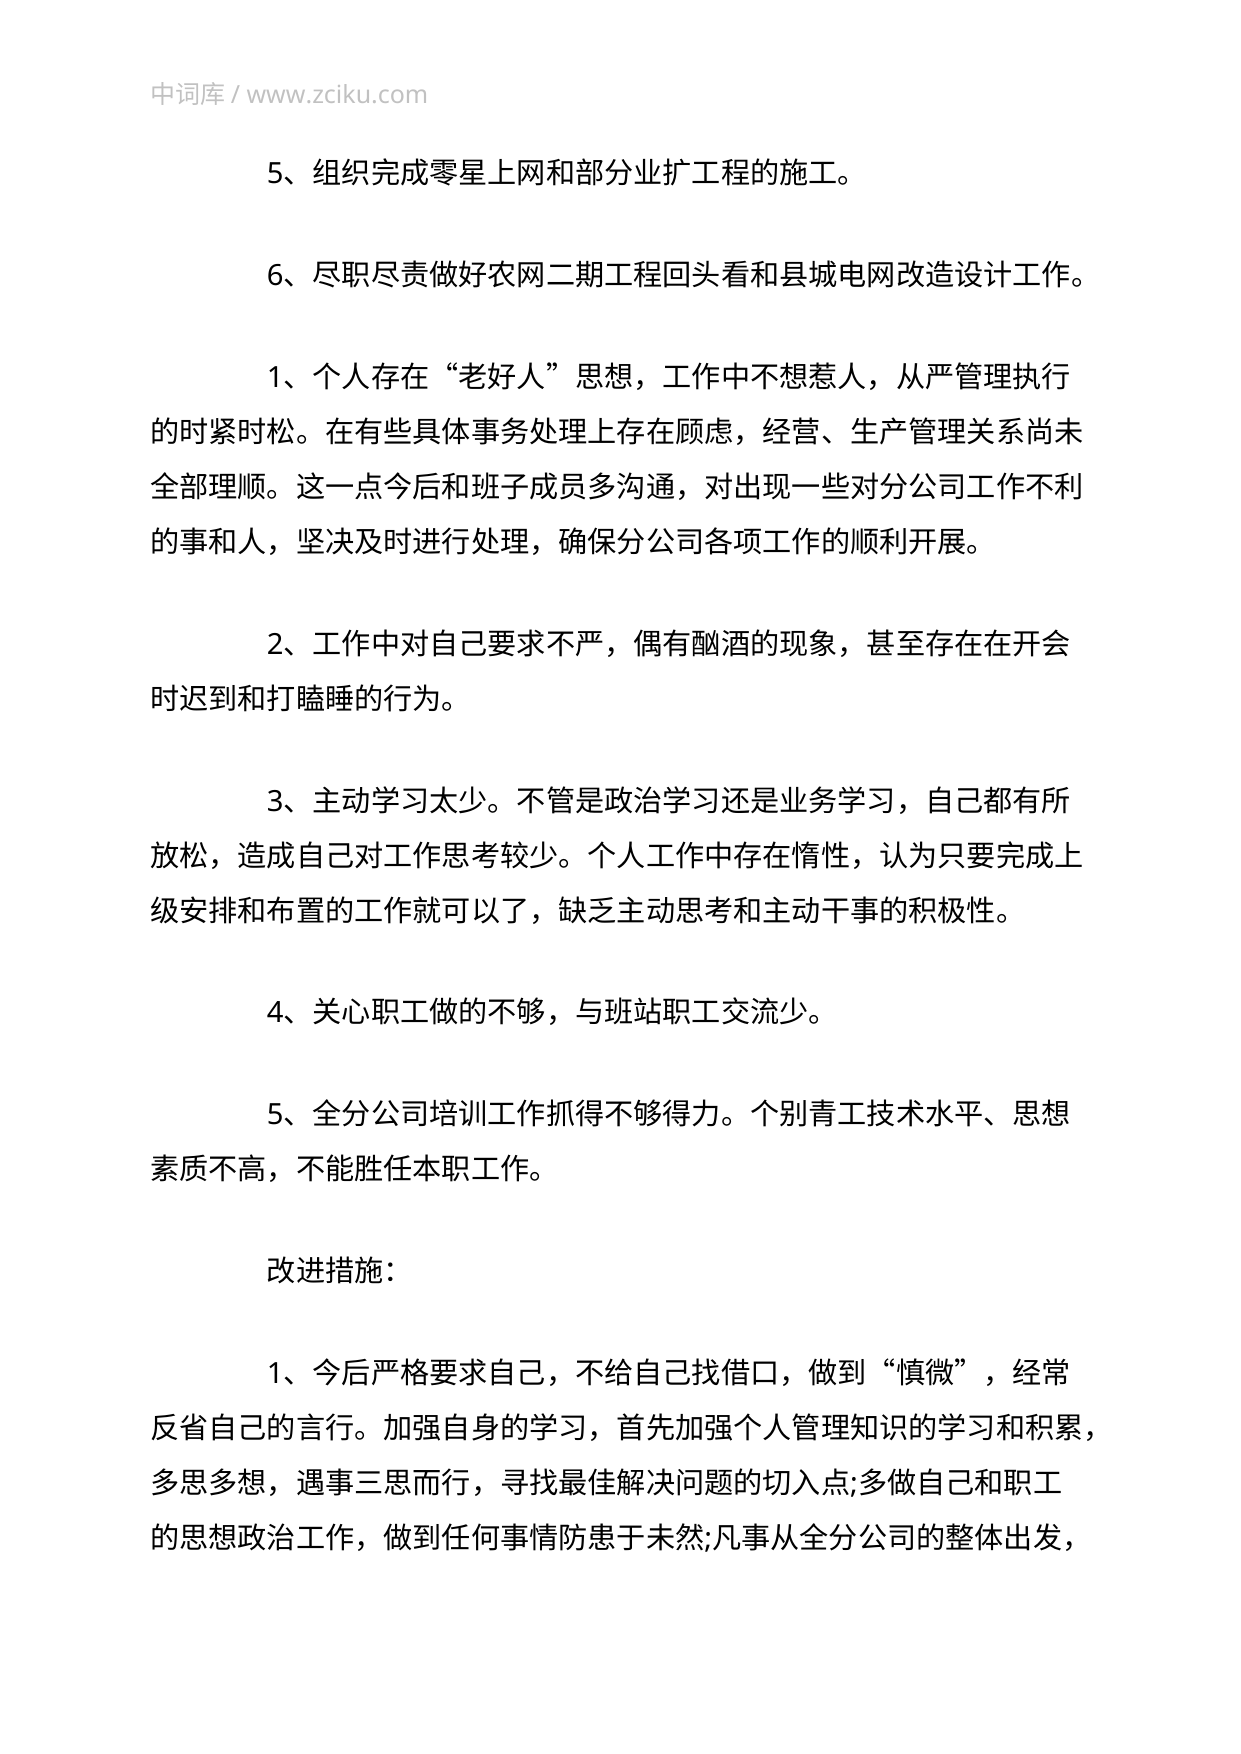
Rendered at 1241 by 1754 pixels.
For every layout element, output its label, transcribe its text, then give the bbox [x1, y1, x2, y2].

text 1、个人存在“老好人”思想，工作中不想惹人，从严管理执行的时紧时松。在有些具体事务处理上存在顾虑，经营、生产管理关系尚未全部理顺。这一点今后和班子成员多沟通，对出现一些对分公司工作不利的事和人，坚决及时进行处理，确保分公司各项工作的顺利开展。 [150, 354, 1090, 561]
text 改进措施： [150, 1248, 1090, 1290]
text 4、关心职工做的不够，与班站职工交流少。 [150, 989, 1090, 1031]
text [150, 1349, 1090, 1557]
text 5、全分公司培训工作抓得不够得力。个别青工技术水平、思想素质不高，不能胜任本职工作。 [150, 1091, 1090, 1188]
text 3、主动学习太少。不管是政治学习还是业务学习，自己都有所放松，造成自己对工作思考较少。个人工作中存在惰性，认为只要完成上级安排和布置的工作就可以了，缺乏主动思考和主动干事的积极性。 [150, 777, 1090, 929]
text 6、尽职尽责做好农网二期工程回头看和县城电网改造设计工作。 [150, 252, 1090, 294]
text 2、工作中对自己要求不严，偶有酗酒的现象，甚至存在在开会时迟到和打瞌睡的行为。 [150, 621, 1090, 718]
text 5、组织完成零星上网和部分业扩工程的施工。 [150, 150, 1090, 192]
